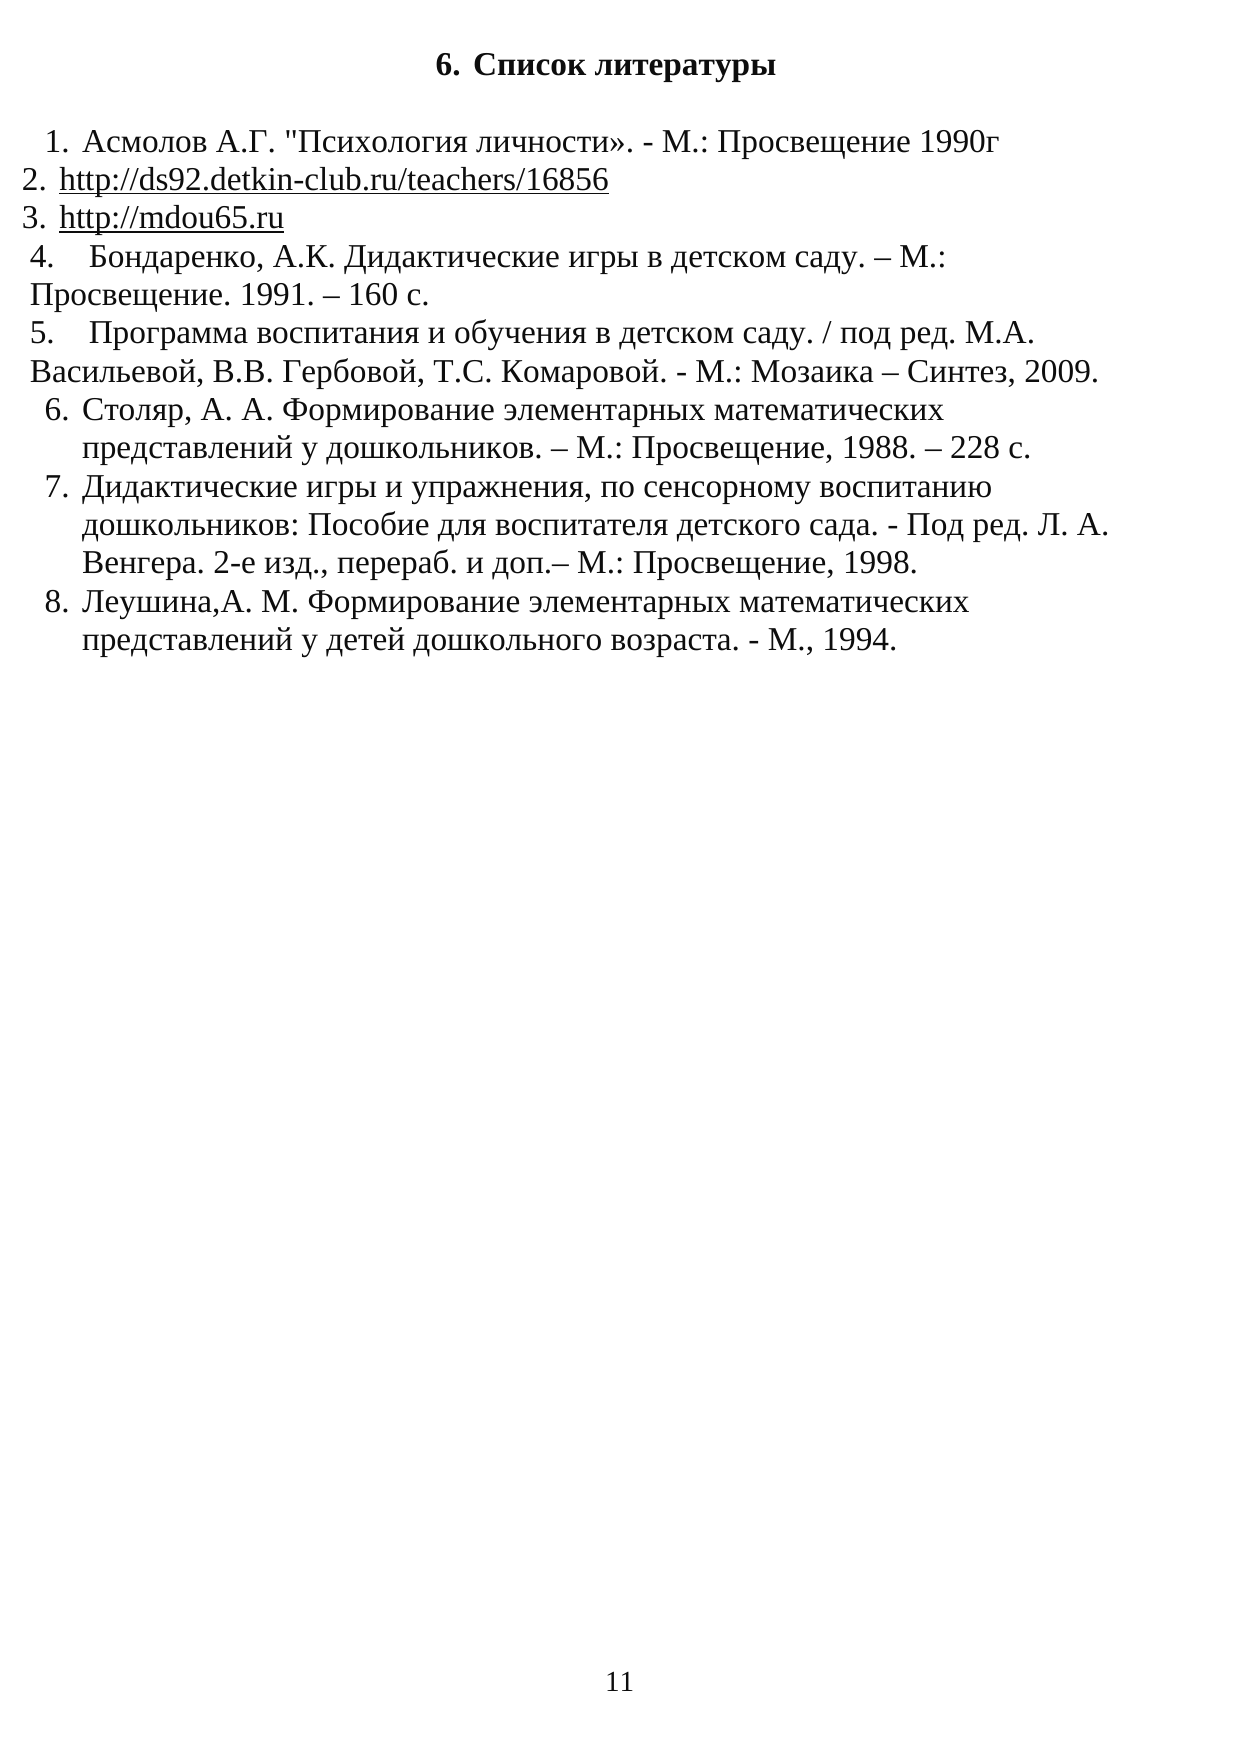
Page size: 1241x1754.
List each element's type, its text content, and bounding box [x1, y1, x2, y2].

list Список литературы [59, 44, 1152, 83]
text 11 [82, 1664, 1152, 1697]
list Асмолов А.Г. "Психология личности». - М.: Просвещение 1990г [44, 121, 1152, 159]
list Бондаренко, А.К. Дидактические игры в детском саду. – М.: Просвещение. 1991. – 160 с. [29, 236, 1152, 313]
list http://ds92.detkin-club.ru/teachers/16856 [22, 159, 1152, 198]
list http://mdou65.ru [22, 198, 1152, 236]
list Столяр, А. А. Формирование элементарных математических представлений у дошкольников. – М.: Просвещение, 1988. – 228 с. [44, 389, 1152, 466]
list Программа воспитания и обучения в детском саду. / под ред. М.А. Васильевой, В.В. Гербовой, Т.С. Комаровой. - М.: Мозаика – Синтез, 2009. [29, 313, 1152, 389]
list Леушина,А. М. Формирование элементарных математических представлений у детей дошкольного возраста. - М., 1994. [44, 581, 1152, 658]
list Дидактические игры и упражнения, по сенсорному воспитанию дошкольников: Пособие для воспитателя детского сада. - Под ред. Л. А. Венгера. 2-е изд., перераб. и доп.– М.: Просвещение, 1998. [44, 466, 1152, 581]
